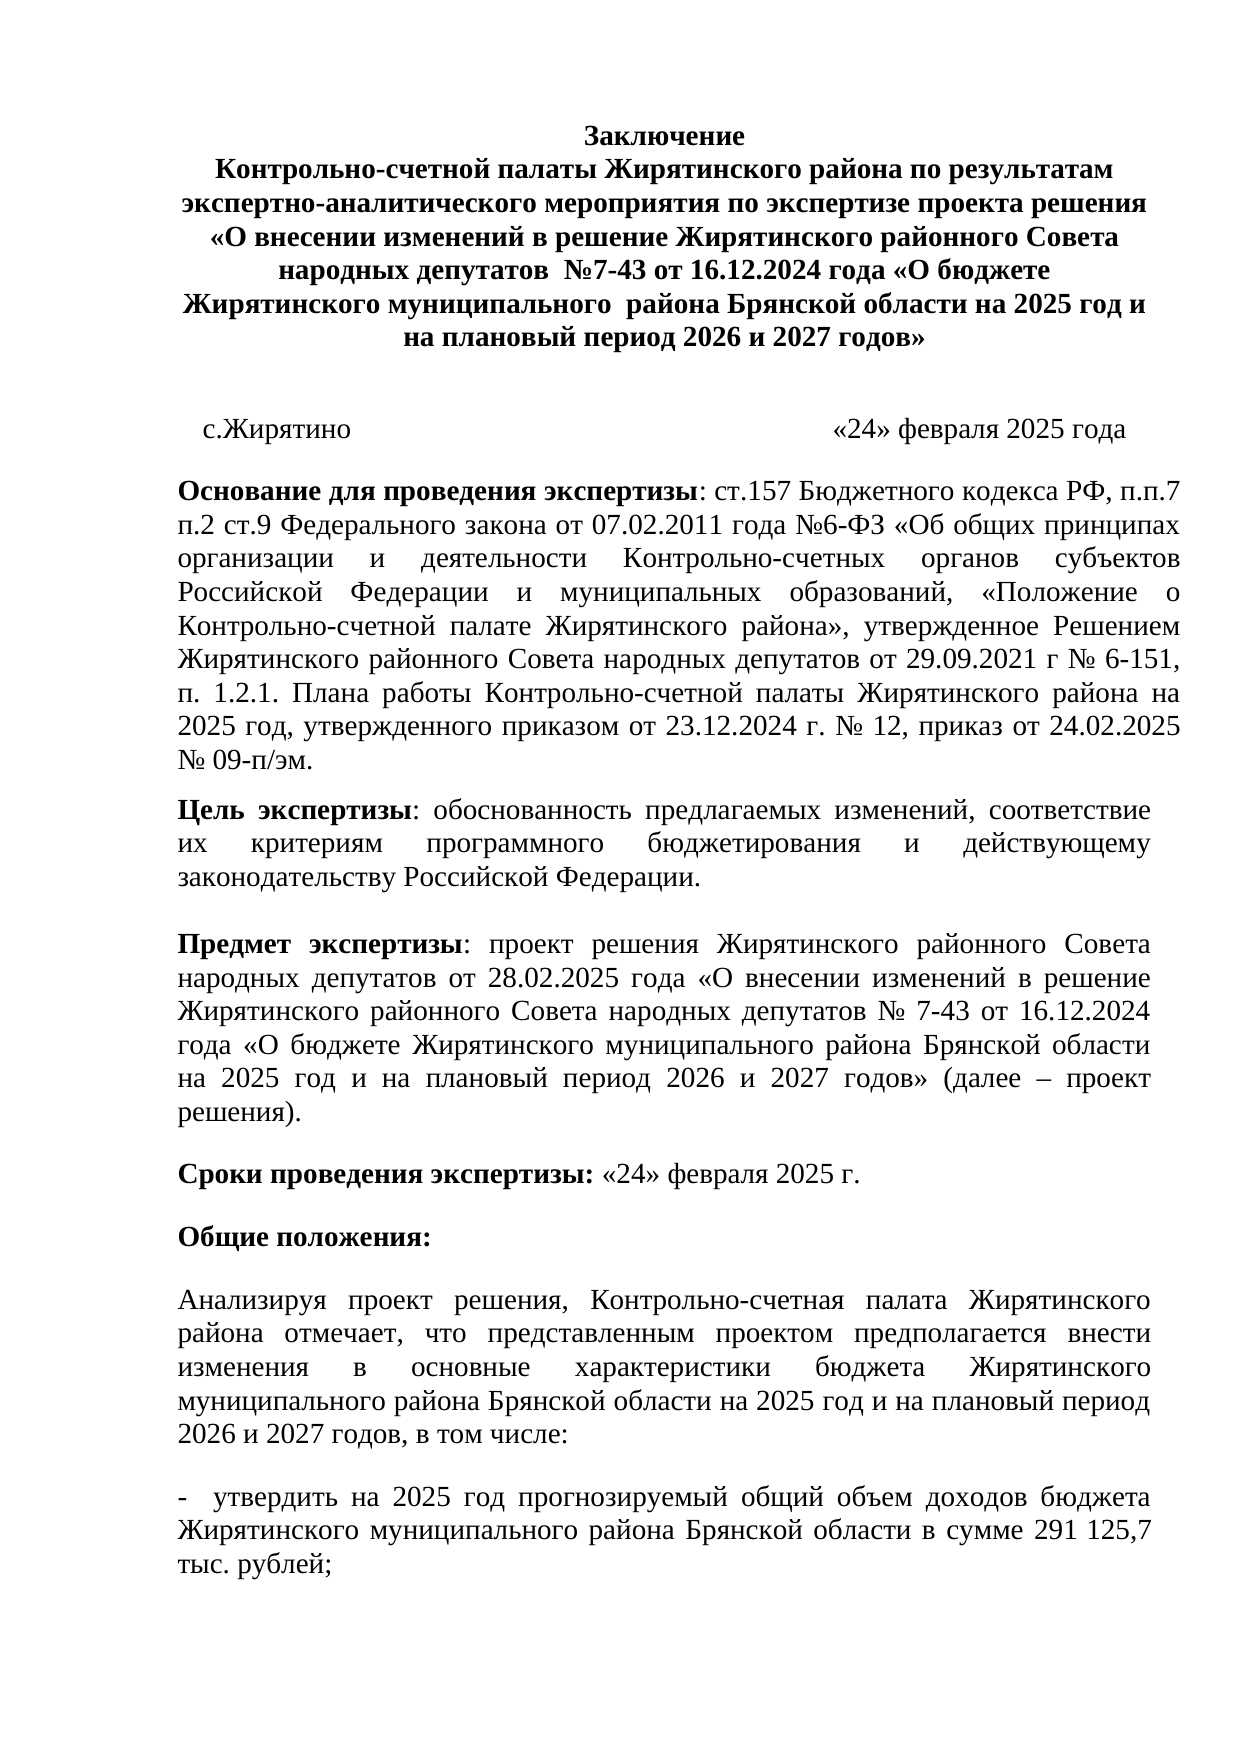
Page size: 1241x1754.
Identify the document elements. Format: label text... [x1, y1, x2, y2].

text с.Жирятино «24» февраля 2025 года [177, 411, 1152, 444]
text Сроки проведения экспертизы: «24» февраля 2025 г. [177, 1157, 1152, 1190]
text Общие положения: [177, 1219, 1152, 1253]
text - утвердить на 2025 год прогнозируемый общий объем доходов бюджета Жирятинского муниципального района Брянской области в сумме 291 125,7 тыс. рублей; [177, 1479, 1152, 1579]
text Контрольно-счетной палаты Жирятинского района по результатам экспертно-аналитического мероприятия по экспертизе проекта решения «О внесении изменений в решение Жирятинского районного Совета народных депутатов №7-43 от 16.12.2024 года «О бюджете Жирятинского муниципального района Брянской области на 2025 год и на плановый период 2026 и 2027 годов» [177, 152, 1152, 353]
text Заключение [177, 118, 1152, 152]
text Анализируя проект решения, Контрольно-счетная палата Жирятинского района отмечает, что представленным проектом предполагается внести изменения в основные характеристики бюджета Жирятинского муниципального района Брянской области на 2025 год и на плановый период 2026 и 2027 годов, в том числе: [177, 1282, 1152, 1450]
text Цель экспертизы: обоснованность предлагаемых изменений, соответствие их критериям программного бюджетирования и действующему законодательству Российской Федерации. [177, 792, 1152, 893]
text Основание для проведения экспертизы: ст.157 Бюджетного кодекса РФ, п.п.7 п.2 ст.9 Федерального закона от 07.02.2011 года №6-ФЗ «Об общих принципах организации и деятельности Контрольно-счетных органов субъектов Российской Федерации и муниципальных образований, «Положение о Контрольно-счетной палате Жирятинского района», утвержденное Решением Жирятинского районного Совета народных депутатов от 29.09.2021 г № 6-151, п. 1.2.1. Плана работы Контрольно-счетной палаты Жирятинского района на 2025 год, утвержденного приказом от 23.12.2024 г. № 12, приказ от 24.02.2025 № 09-п/эм. [177, 473, 1181, 775]
text Предмет экспертизы: проект решения Жирятинского районного Совета народных депутатов от 28.02.2025 года «О внесении изменений в решение Жирятинского районного Совета народных депутатов № 7-43 от 16.12.2024 года «О бюджете Жирятинского муниципального района Брянской области на 2025 год и на плановый период 2026 и 2027 годов» (далее – проект решения). [177, 926, 1152, 1127]
